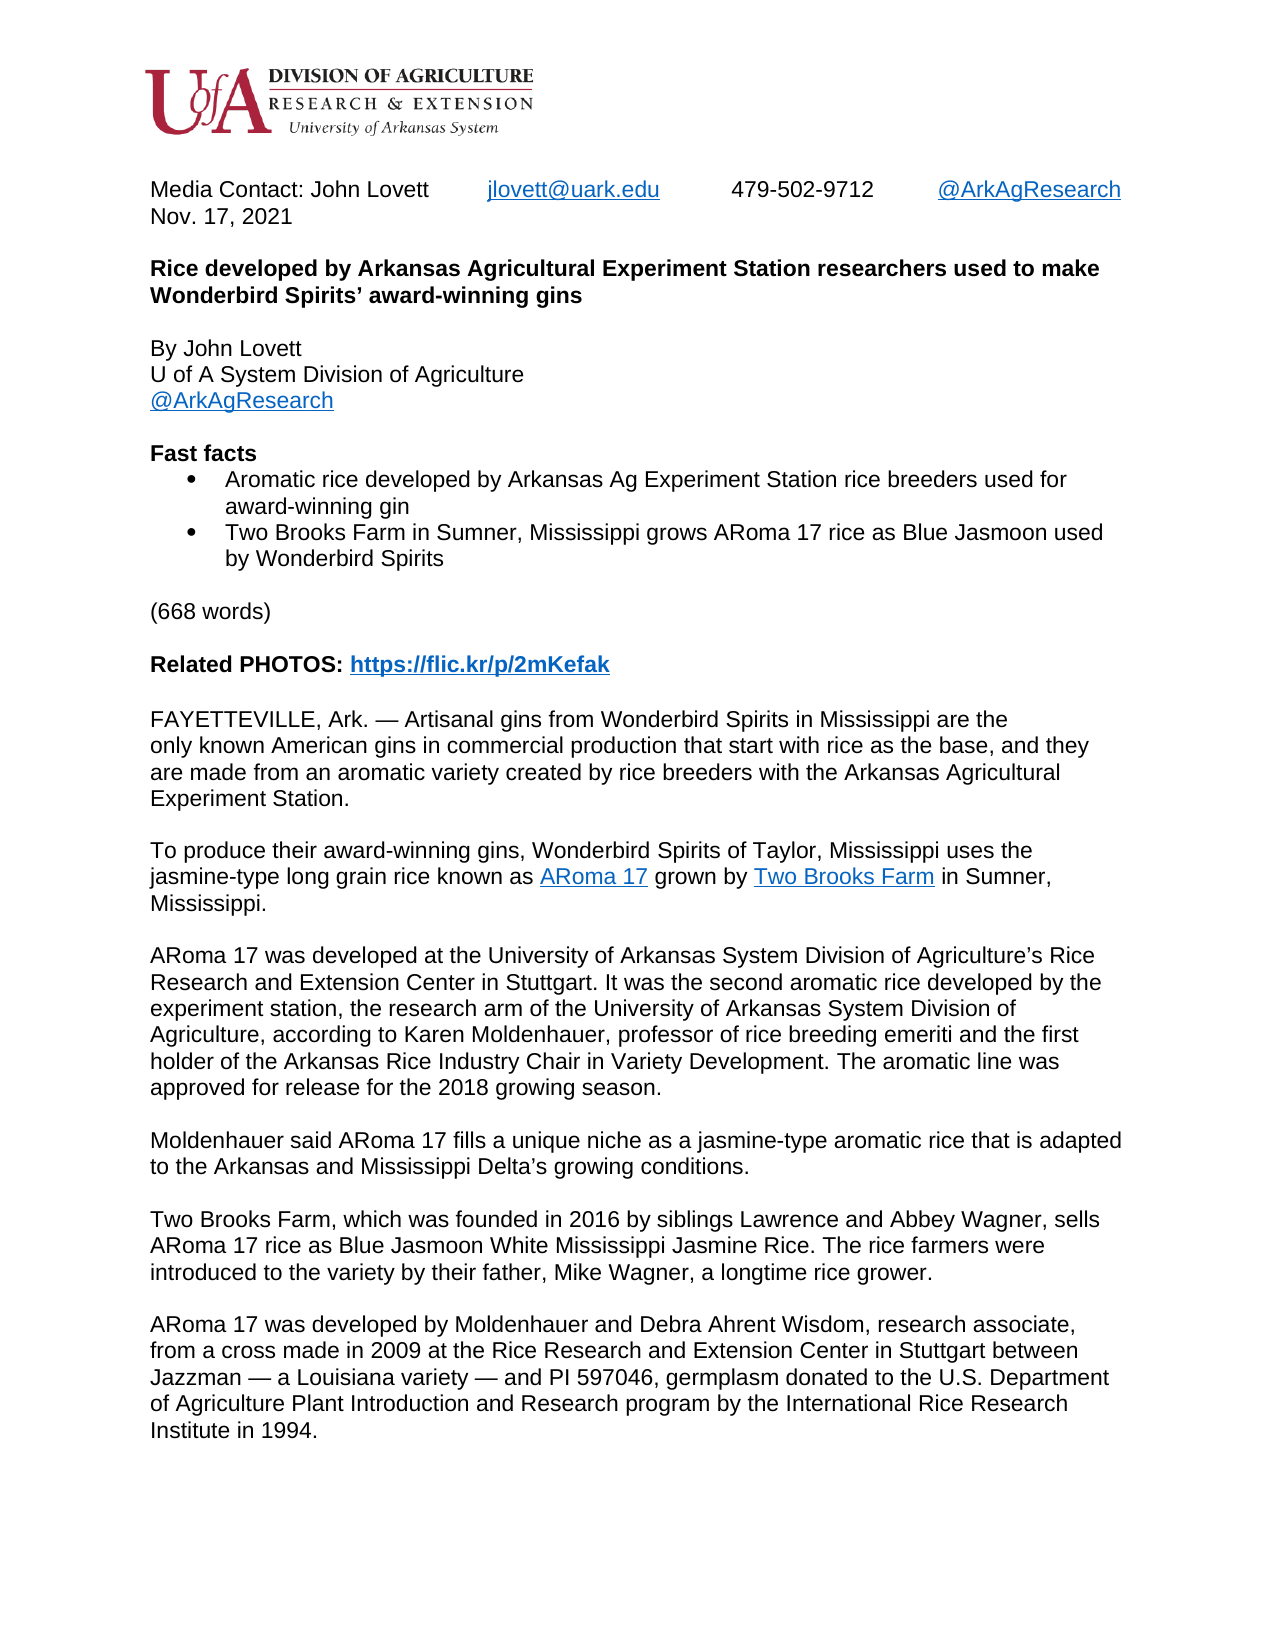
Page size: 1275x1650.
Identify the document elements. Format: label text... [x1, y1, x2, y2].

text Media Contact: John Lovett jlovett@uark.edu 479-502-9712 @ArkAgResearch [150, 176, 1125, 203]
list Aromatic rice developed by Arkansas Ag Experiment Station rice breeders used for award-winning gin [187, 466, 1125, 519]
text (668 words) [150, 598, 1125, 624]
text Fast facts [150, 440, 1125, 466]
text ARoma 17 was developed at the University of Arkansas System Division of Agriculture’s Rice Research and Extension Center in Stuttgart. It was the second aromatic rice developed by the experiment station, the research arm of the University of Arkansas System Division of Agriculture, according to Karen Moldenhauer, professor of rice breeding emeriti and the first holder of the Arkansas Rice Industry Chair in Variety Development. The aromatic line was approved for release for the 2018 growing season. [150, 942, 1125, 1100]
list Two Brooks Farm in Sumner, Mississippi grows ARoma 17 rice as Blue Jasmoon used by Wonderbird Spirits [187, 519, 1125, 572]
text FAYETTEVILLE, Ark. — Artisanal gins from Wonderbird Spirits in Mississippi are the only known American gins in commercial production that start with rice as the base, and they are made from an aromatic variety created by rice breeders with the Arkansas Agricultural Experiment Station. [150, 706, 1125, 811]
text Nov. 17, 2021 [150, 203, 1125, 229]
text By John Lovett [150, 334, 1125, 361]
text U of A System Division of Agriculture [150, 361, 1125, 387]
text Rice developed by Arkansas Agricultural Experiment Station researchers used to make Wonderbird Spirits’ award-winning gins [150, 255, 1125, 308]
text ARoma 17 was developed by Moldenhauer and Debra Ahrent Wisdom, research associate, from a cross made in 2009 at the Rice Research and Extension Center in Stuttgart between Jazzman — a Louisiana variety — and PI 597046, germplasm donated to the U.S. Department of Agriculture Plant Introduction and Research program by the International Rice Research Institute in 1994. [150, 1311, 1125, 1443]
text Two Brooks Farm, which was founded in 2016 by siblings Lawrence and Abbey Wagner, sells ARoma 17 rice as Blue Jasmoon White Mississippi Jasmine Rice. The rice farmers were introduced to the variety by their father, Mike Wagner, a longtime rice grower. [150, 1206, 1125, 1285]
text Related PHOTOS: https://flic.kr/p/2mKefak [150, 651, 1125, 677]
text @ArkAgResearch [150, 387, 1125, 413]
text Moldenhauer said ARoma 17 fills a unique niche as a jasmine-type aromatic rice that is adapted to the Arkansas and Mississippi Delta’s growing conditions. [150, 1127, 1125, 1179]
text To produce their award-winning gins, Wonderbird Spirits of Taylor, Mississippi uses the jasmine-type long grain rice known as ARoma 17 grown by Two Brooks Farm in Sumner, Mississippi. [150, 837, 1125, 916]
